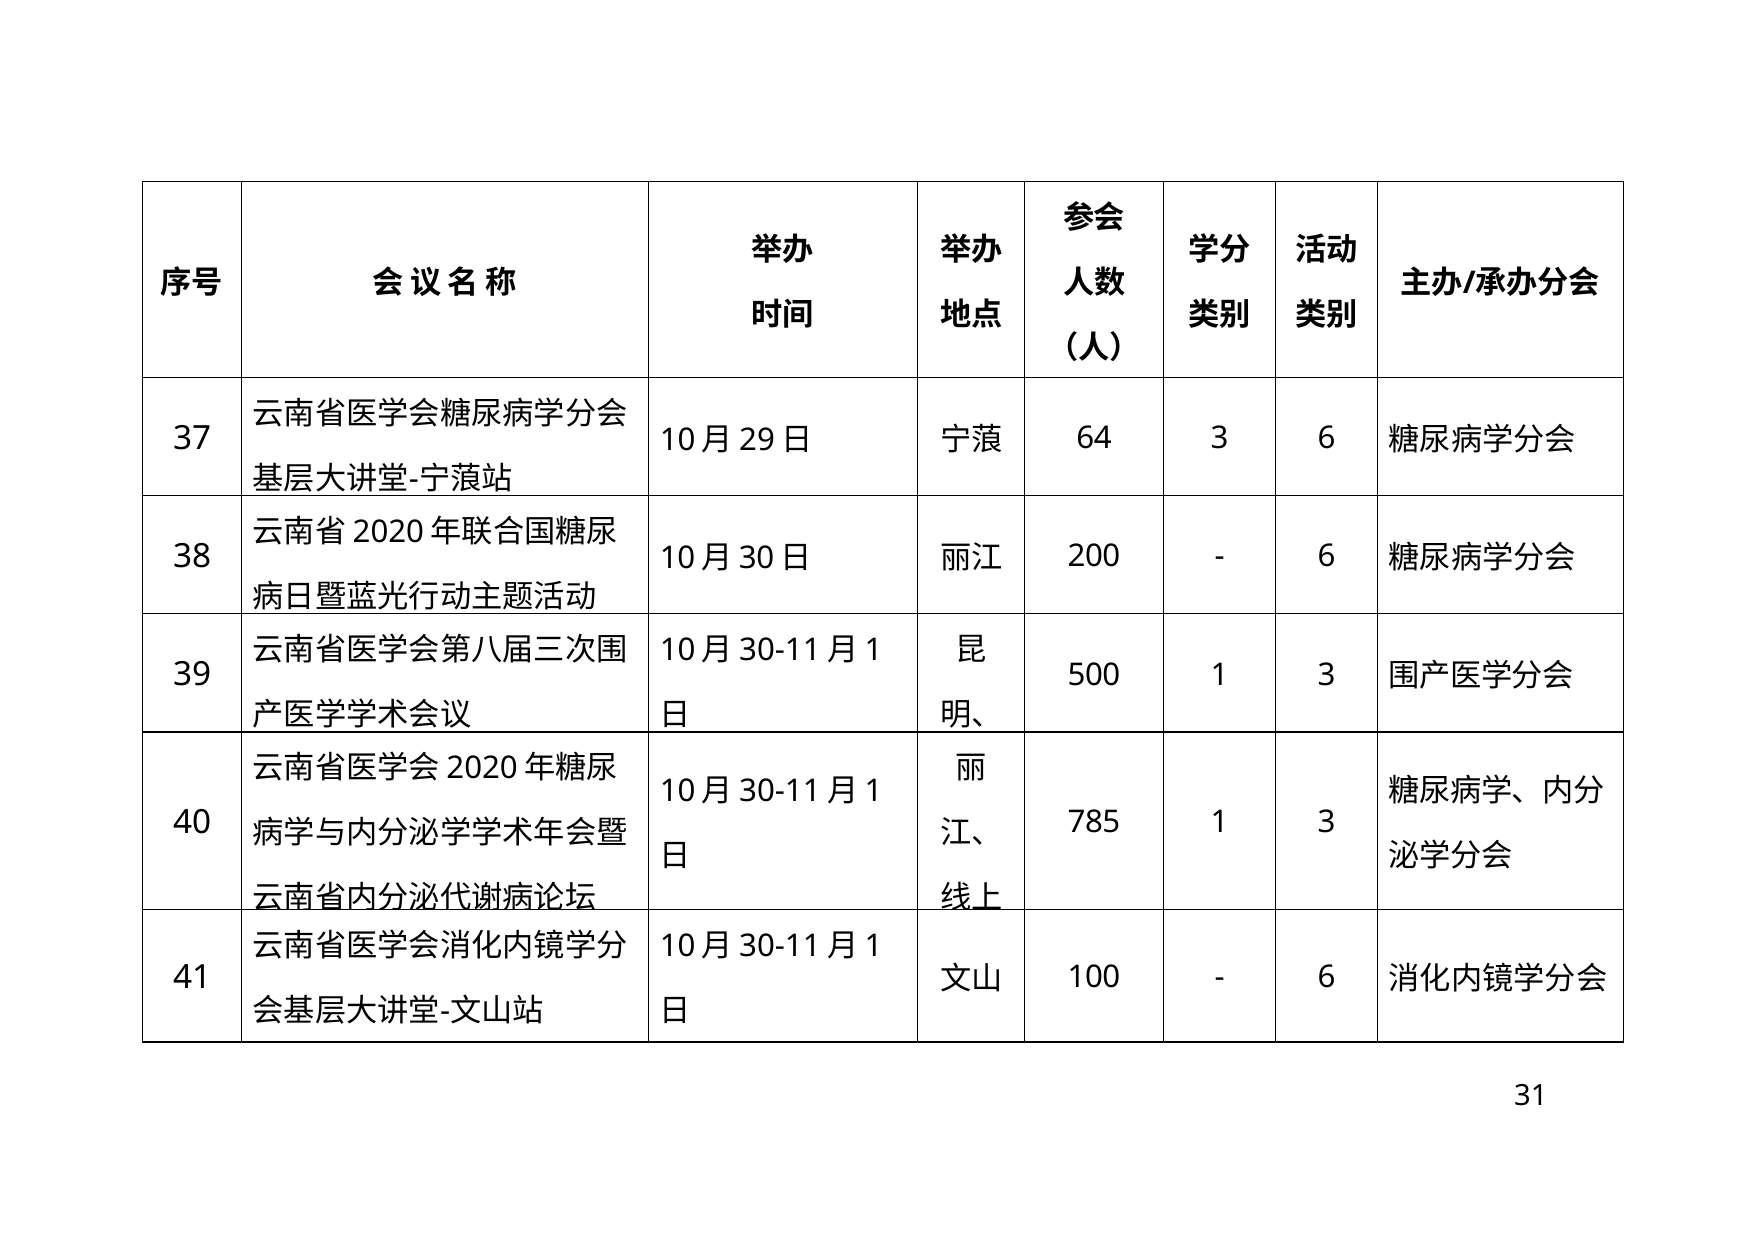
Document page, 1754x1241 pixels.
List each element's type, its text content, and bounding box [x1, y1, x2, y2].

table_cell 云南省医学会消化内镜学分会基层大讲堂-文山站 [242, 910, 648, 1041]
table_cell 3 [1164, 378, 1275, 495]
table_cell 1 [1164, 614, 1275, 731]
table_cell 昆明、线上 [918, 614, 1024, 731]
table_cell 糖尿病学、内分泌学分会 [1378, 733, 1623, 909]
table_cell 10月29日 [649, 378, 917, 495]
table_header 会 议 名 称 [242, 182, 648, 377]
table_cell 文山 [918, 910, 1024, 1041]
table_cell 丽江 [918, 496, 1024, 613]
table_cell - [1164, 496, 1275, 613]
table_cell 云南省2020年联合国糖尿病日暨蓝光行动主题活动 [242, 496, 648, 613]
table_cell 200 [1025, 496, 1163, 613]
table_header 举办 时间 [649, 182, 917, 377]
table_cell 41 [143, 910, 241, 1041]
table_header 主办/承办分会 [1378, 182, 1623, 377]
table_cell 100 [1025, 910, 1163, 1041]
table_cell 糖尿病学分会 [1378, 378, 1623, 495]
table_cell 3 [1276, 614, 1377, 731]
table_cell 丽江、线上 [918, 733, 1024, 909]
table_cell 10月30-11月1日 [649, 910, 917, 1041]
table_cell 500 [1025, 614, 1163, 731]
table_cell 消化内镜学分会 [1378, 910, 1623, 1041]
table_cell 6 [1276, 496, 1377, 613]
table_cell 38 [143, 496, 241, 613]
table_header 学分类别 [1164, 182, 1275, 377]
table_cell 宁蒗 [918, 378, 1024, 495]
table_cell 10月30-11月1日 [649, 614, 917, 731]
table_cell 10月30-11月1日 [649, 733, 917, 909]
table_cell 糖尿病学分会 [1378, 496, 1623, 613]
table_header 序号 [143, 182, 241, 377]
table_header 参会 人数（人） [1025, 182, 1163, 377]
table_header 举办 地点 [918, 182, 1024, 377]
table_cell 云南省医学会2020年糖尿病学与内分泌学学术年会暨云南省内分泌代谢病论坛 [242, 733, 648, 909]
table_cell 1 [1164, 733, 1275, 909]
table_cell - [1164, 910, 1275, 1041]
table_cell 39 [143, 614, 241, 731]
table_cell 785 [1025, 733, 1163, 909]
table_cell 围产医学分会 [1378, 614, 1623, 731]
table_cell 37 [143, 378, 241, 495]
table_cell 10月30日 [649, 496, 917, 613]
table_cell 云南省医学会糖尿病学分会基层大讲堂-宁蒗站 [242, 378, 648, 495]
table_cell 云南省医学会第八届三次围产医学学术会议 [242, 614, 648, 731]
table_cell 64 [1025, 378, 1163, 495]
table_cell 6 [1276, 378, 1377, 495]
table_cell 3 [1276, 733, 1377, 909]
table_header 活动 类别 [1276, 182, 1377, 377]
table_cell 6 [1276, 910, 1377, 1041]
table_cell 40 [143, 733, 241, 909]
